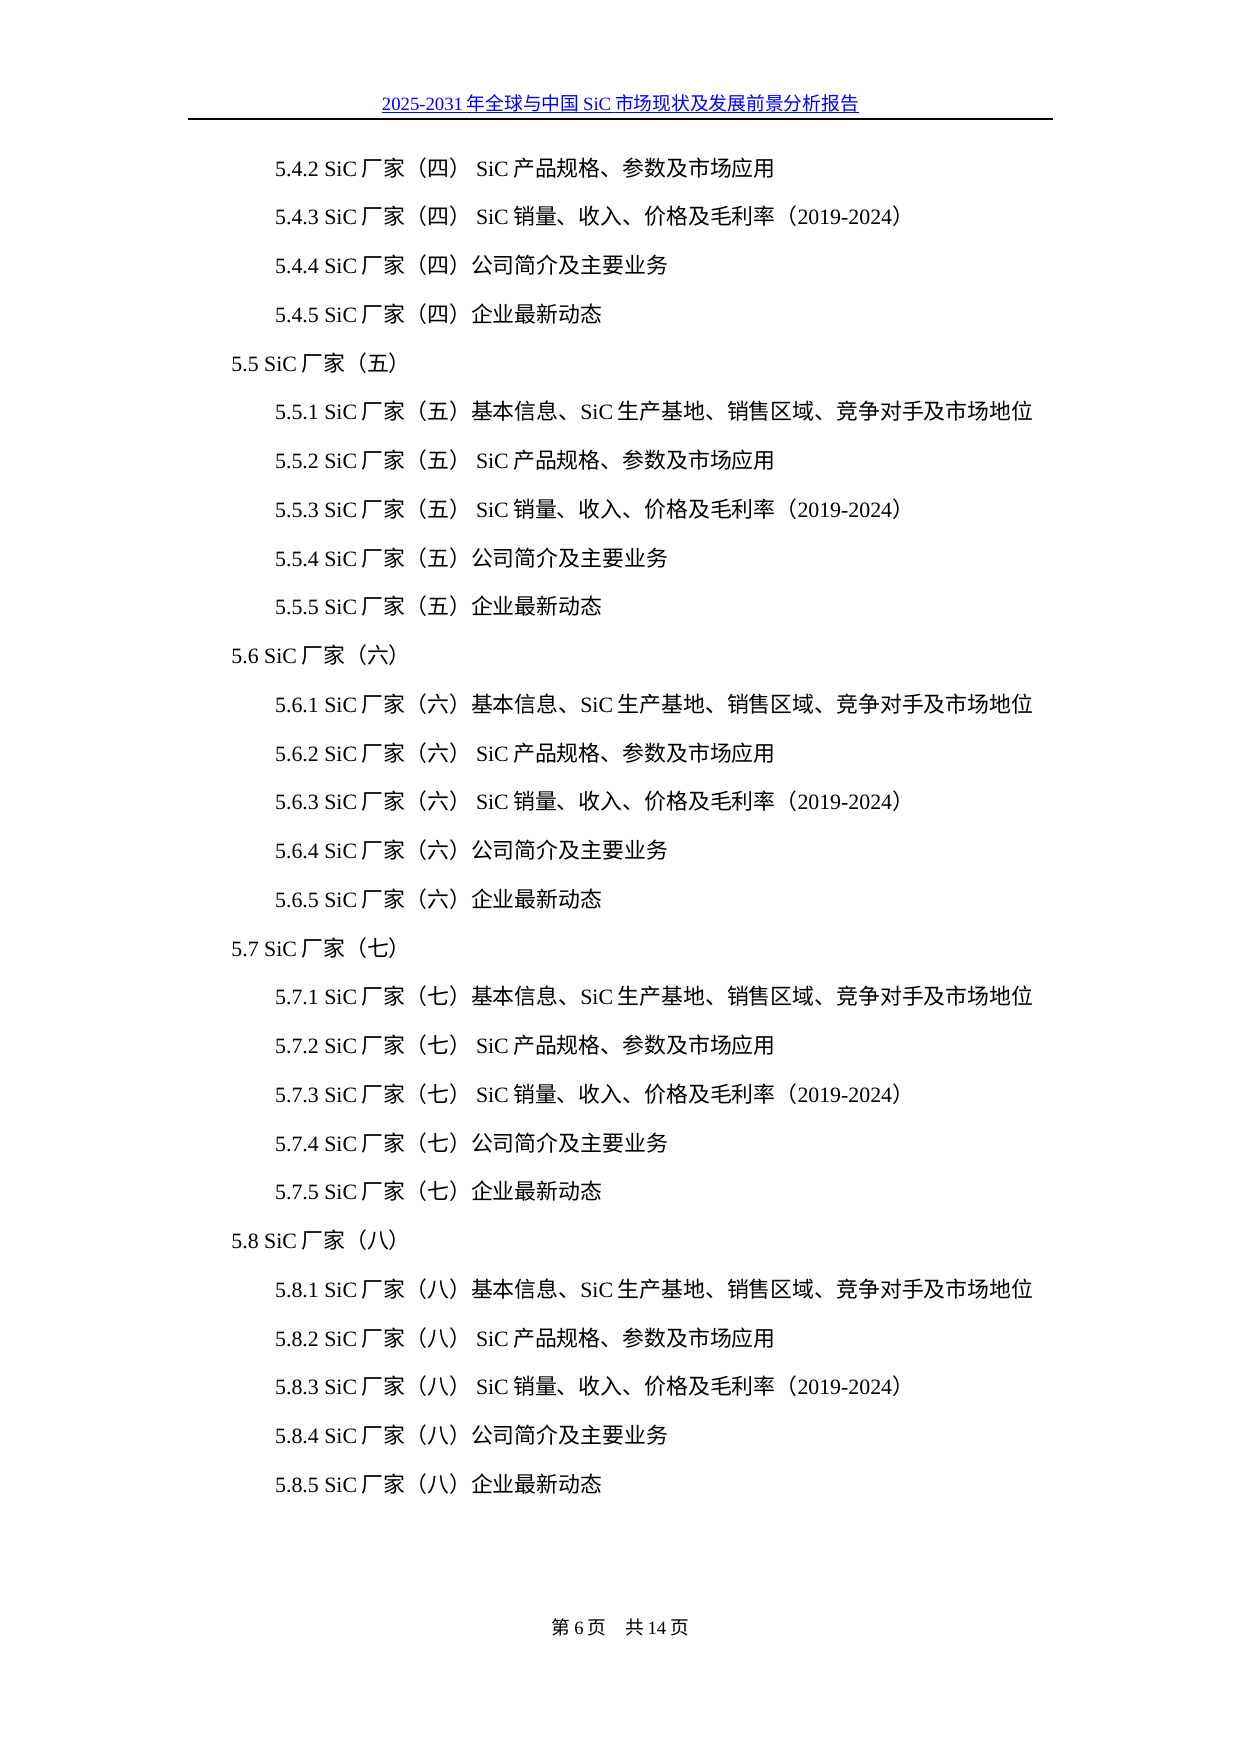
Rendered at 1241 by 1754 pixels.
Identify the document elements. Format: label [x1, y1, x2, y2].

text [187, 150, 1053, 1499]
